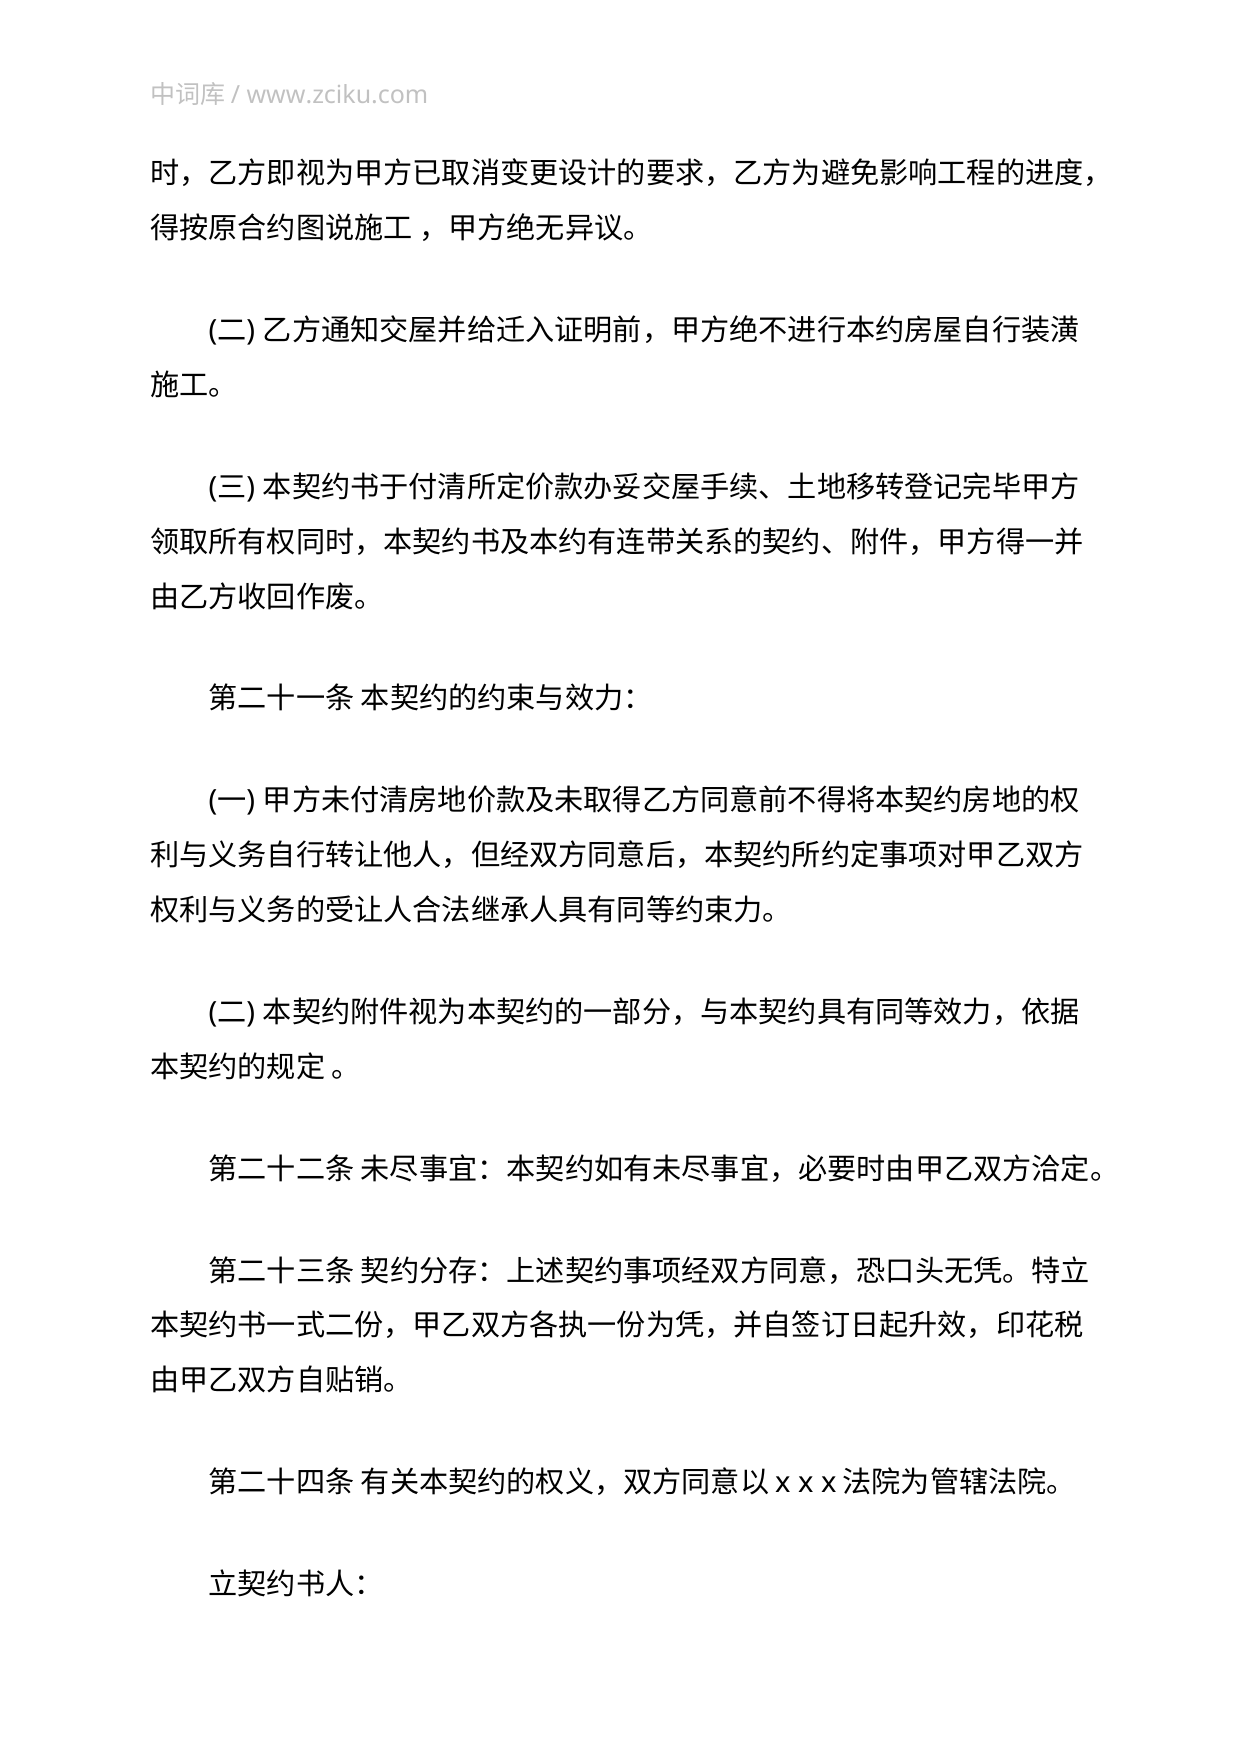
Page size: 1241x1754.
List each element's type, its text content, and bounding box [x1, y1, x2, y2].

text (二) 本契约附件视为本契约的一部分，与本契约具有同等效力，依据本契约的规定 。 [150, 988, 1090, 1086]
text 第二十四条 有关本契约的权义，双方同意以x x x法院为管辖法院。 [150, 1459, 1090, 1501]
text 立契约书人： [150, 1561, 1090, 1603]
text 第二十二条 未尽事宜：本契约如有未尽事宜，必要时由甲乙双方洽定。 [150, 1145, 1090, 1188]
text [150, 150, 1090, 247]
text (二) 乙方通知交屋并给迁入证明前，甲方绝不进行本约房屋自行装潢施工。 [150, 307, 1090, 404]
text 第二十三条 契约分存：上述契约事项经双方同意，恐口头无凭。特立本契约书一式二份，甲乙双方各执一份为凭，并自签订日起升效，印花税由甲乙双方自贴销。 [150, 1247, 1090, 1399]
text 第二十一条 本契约的约束与效力： [150, 675, 1090, 717]
text (一) 甲方未付清房地价款及未取得乙方同意前不得将本契约房地的权利与义务自行转让他人，但经双方同意后，本契约所约定事项对甲乙双方权利与义务的受让人合法继承人具有同等约束力。 [150, 777, 1090, 929]
text (三) 本契约书于付清所定价款办妥交屋手续、土地移转登记完毕甲方领取所有权同时，本契约书及本约有连带关系的契约、附件，甲方得一并由乙方收回作废。 [150, 463, 1090, 616]
